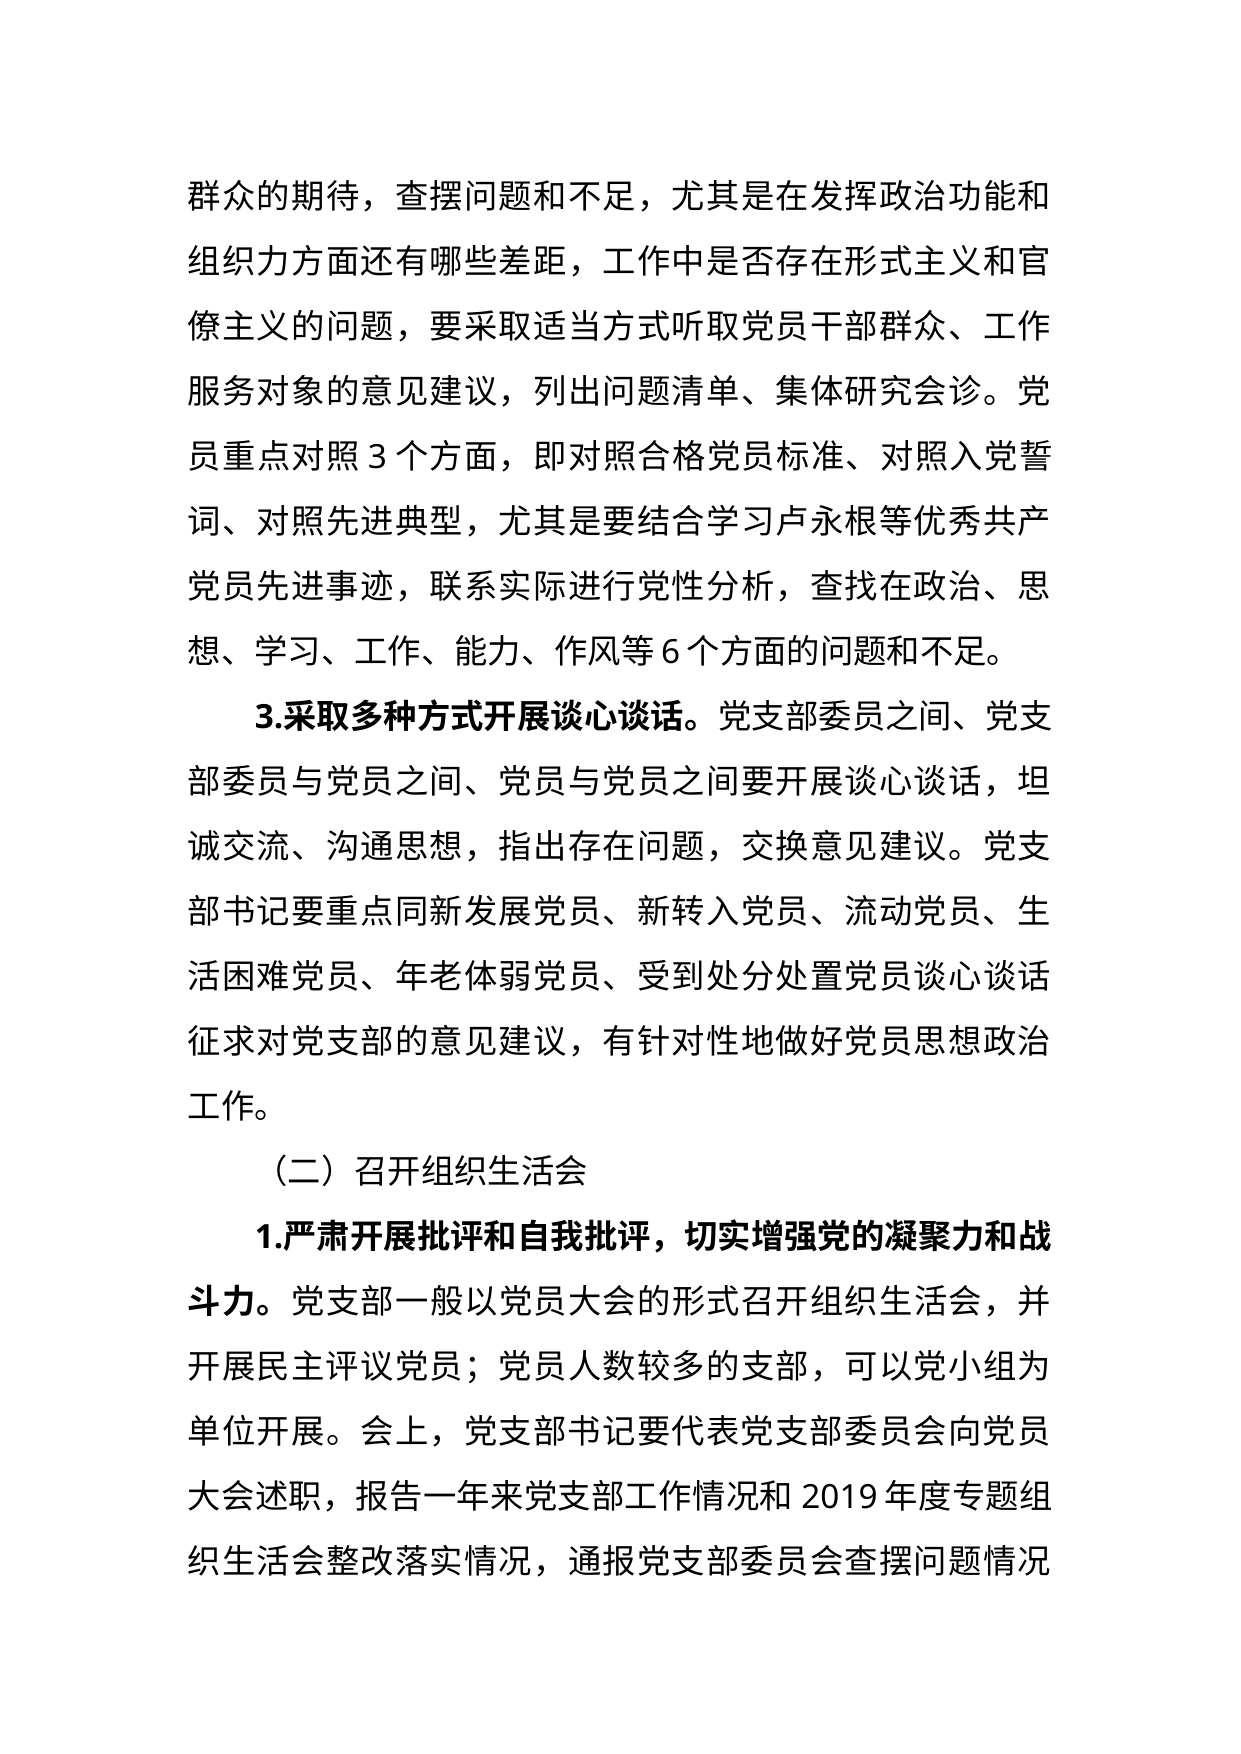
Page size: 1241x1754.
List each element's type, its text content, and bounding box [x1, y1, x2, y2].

text （二）召开组织生活会 [187, 1137, 1053, 1202]
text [187, 1202, 1053, 1592]
text 3.采取多种方式开展谈心谈话。党支部委员之间、党支部委员与党员之间、党员与党员之间要开展谈心谈话，坦诚交流、沟通思想，指出存在问题，交换意见建议。党支部书记要重点同新发展党员、新转入党员、流动党员、生活困难党员、年老体弱党员、受到处分处置党员谈心谈话，征求对党支部的意见建议，有针对性地做好党员思想政治工作。 [187, 682, 1053, 1137]
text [187, 162, 1053, 682]
